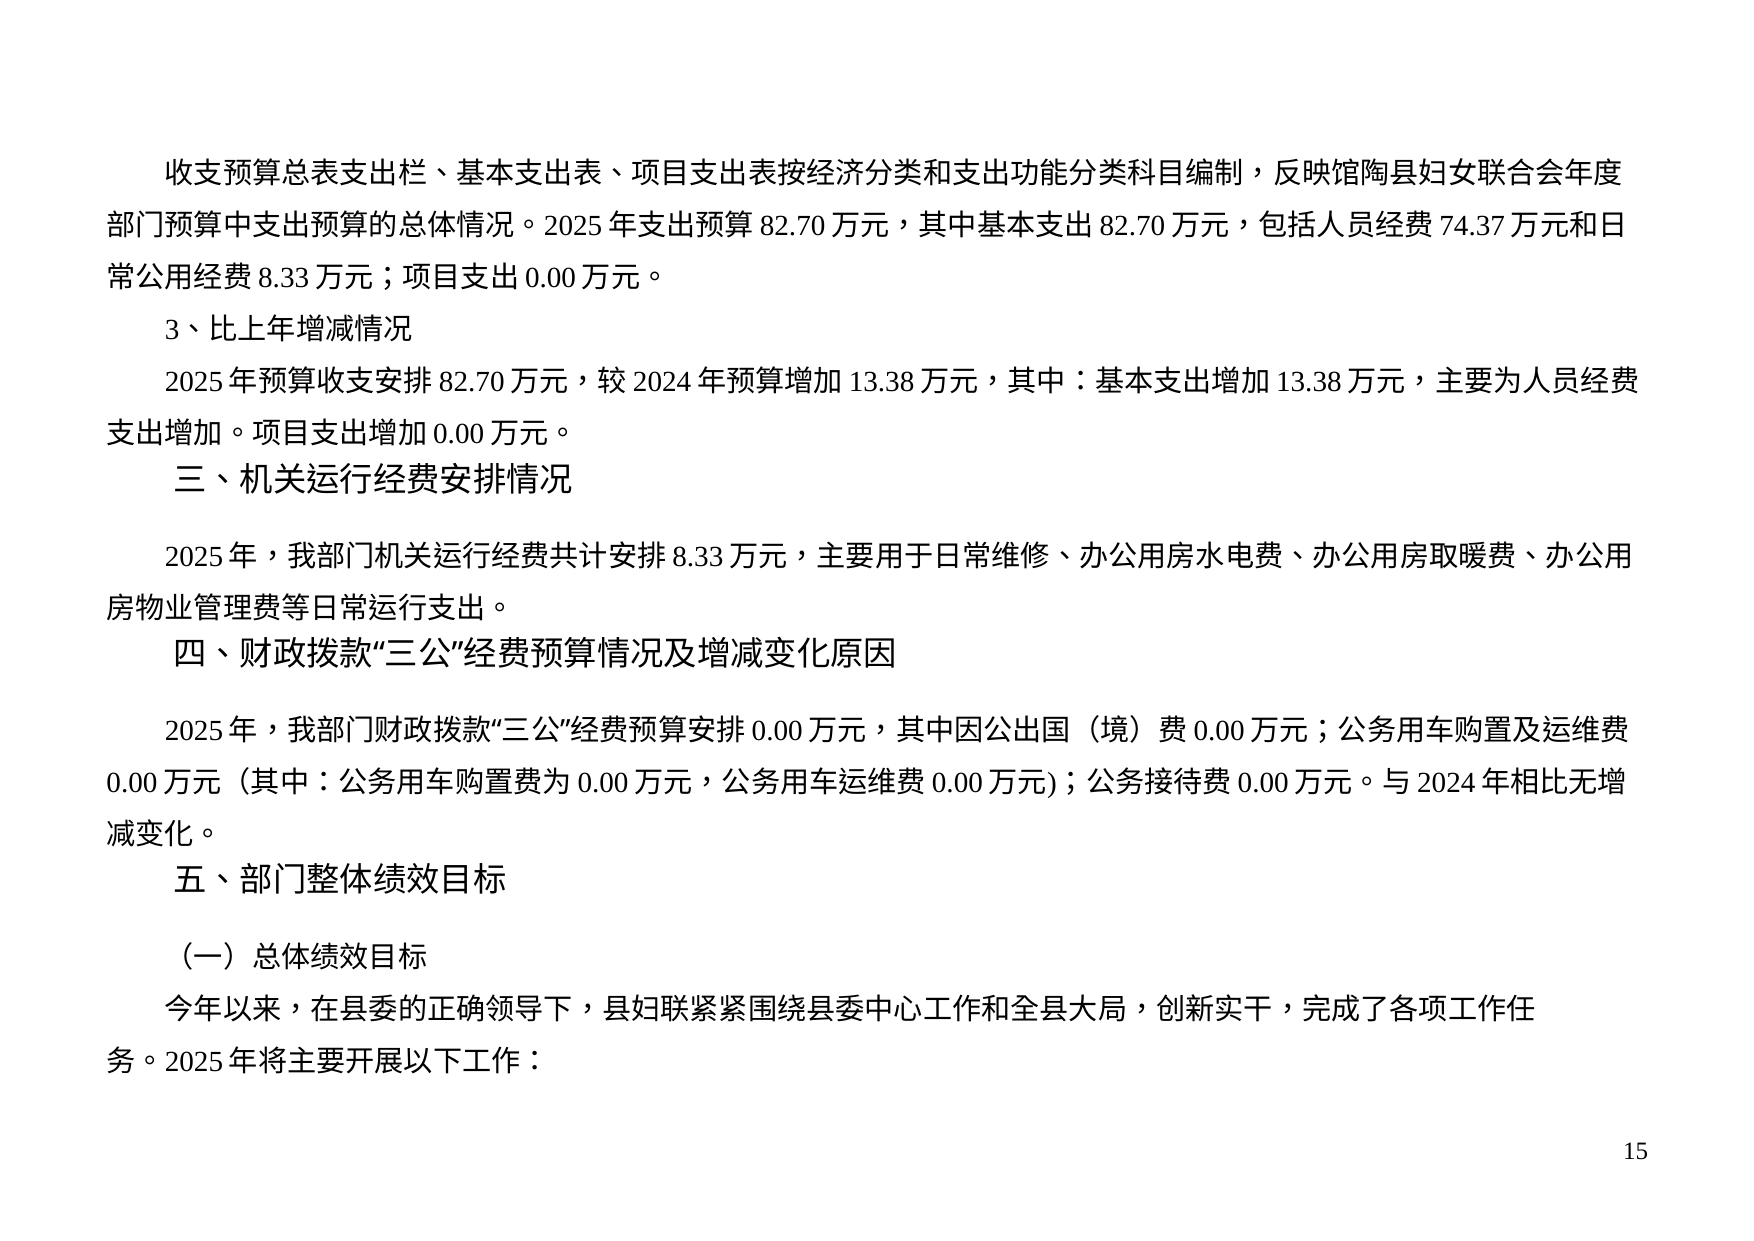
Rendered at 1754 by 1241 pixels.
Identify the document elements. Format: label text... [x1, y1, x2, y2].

text 2025年，我部门机关运行经费共计安排8.33万元，主要用于日常维修、办公用房水电费、办公用房取暖费、办公用房物业管理费等日常运行支出。 [106, 524, 1648, 629]
text 3、比上年增减情况 [106, 298, 1648, 350]
text 2025年，我部门财政拨款“三公”经费预算安排0.00万元，其中因公出国（境）费0.00万元；公务用车购置及运维费0.00万元（其中：公务用车购置费为0.00万元，公务用车运维费0.00万元)；公务接待费0.00万元。与2024年相比无增减变化。 [106, 699, 1648, 855]
text 今年以来，在县委的正确领导下，县妇联紧紧围绕县委中心工作和全县大局，创新实干，完成了各项工作任务。2025年将主要开展以下工作： [106, 977, 1648, 1082]
text 三、机关运行经费安排情况 [106, 455, 1648, 501]
text 五、部门整体绩效目标 [106, 856, 1648, 902]
text （一）总体绩效目标 [106, 925, 1648, 977]
text 收支预算总表支出栏、基本支出表、项目支出表按经济分类和支出功能分类科目编制，反映馆陶县妇女联合会年度部门预算中支出预算的总体情况。2025年支出预算82.70万元，其中基本支出82.70万元，包括人员经费74.37万元和日常公用经费8.33万元；项目支出0.00万元。 [106, 142, 1648, 298]
text 2025年预算收支安排82.70万元，较2024年预算增加13.38万元，其中：基本支出增加13.38万元，主要为人员经费支出增加。项目支出增加0.00万元。 [106, 350, 1648, 454]
text 四、财政拨款“三公”经费预算情况及增减变化原因 [106, 630, 1648, 675]
